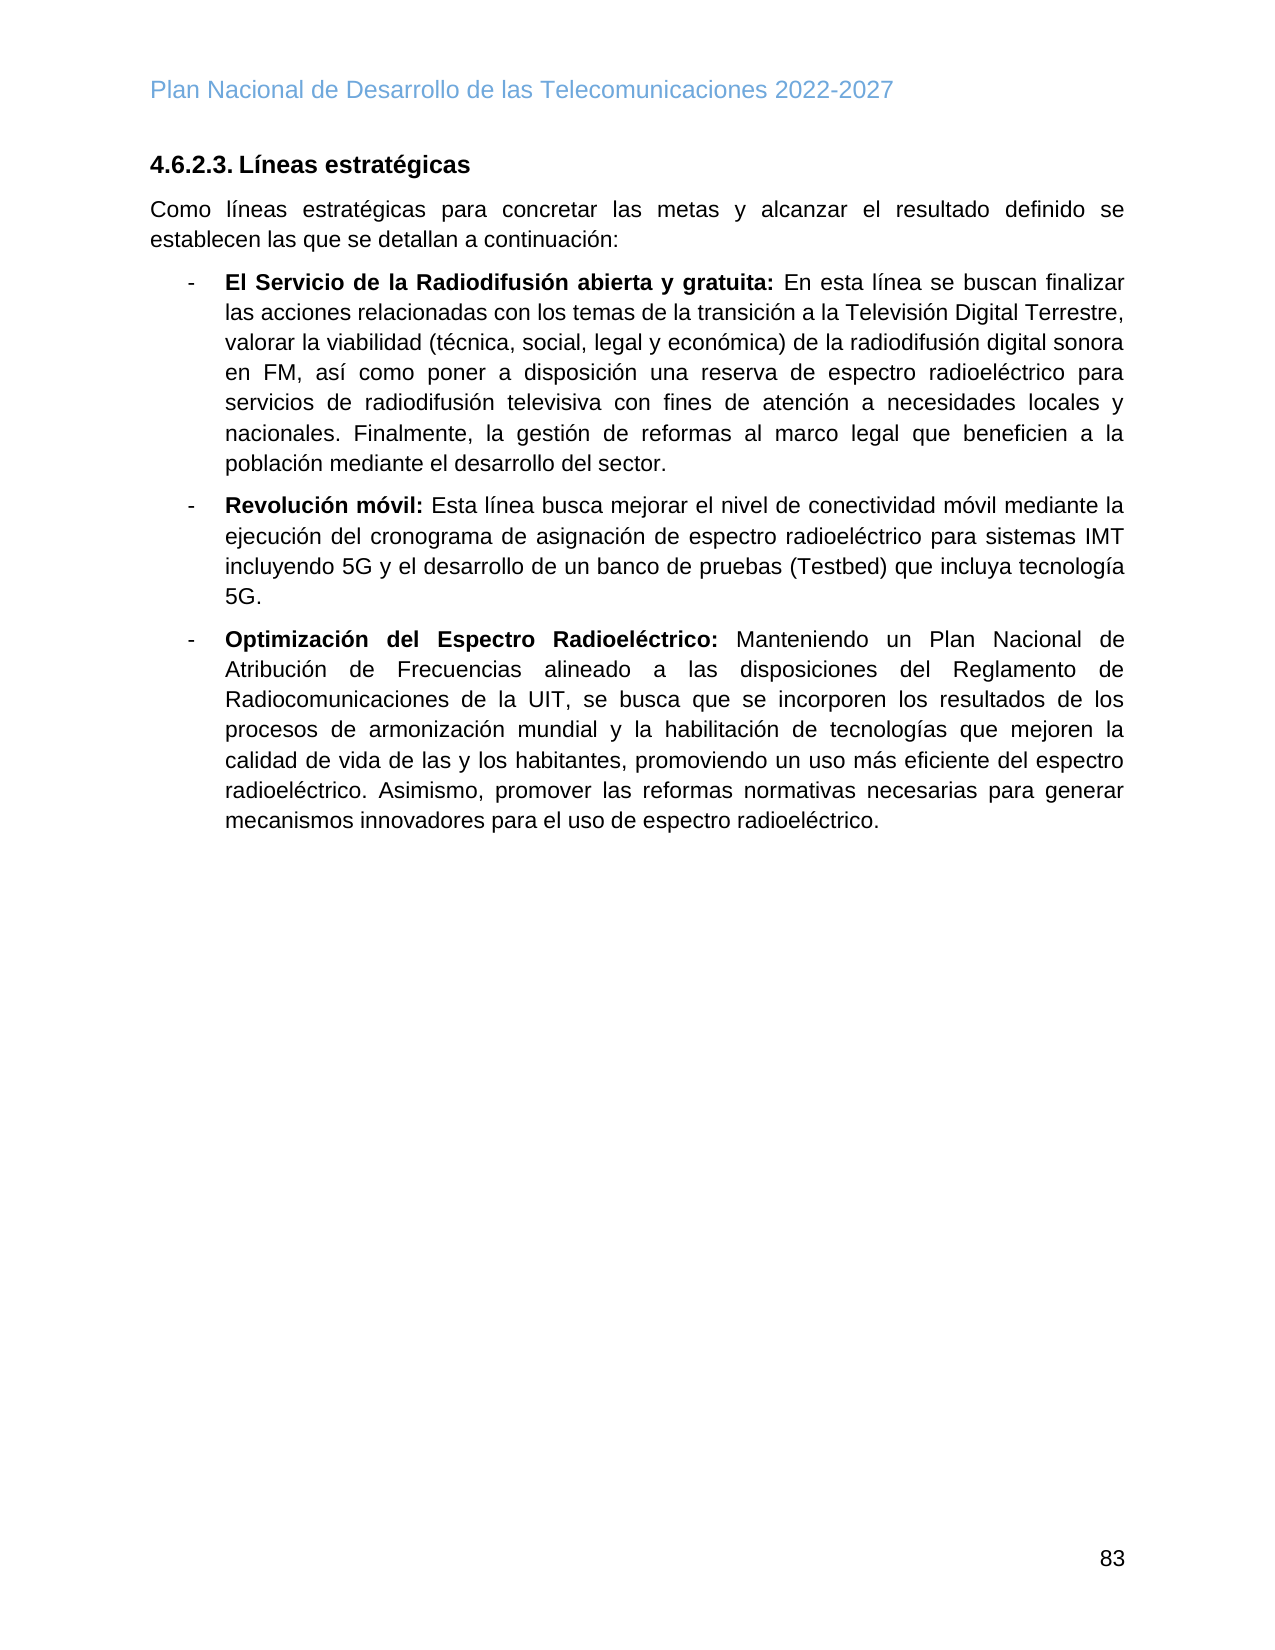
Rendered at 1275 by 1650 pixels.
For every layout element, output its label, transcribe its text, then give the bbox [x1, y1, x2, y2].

subtitle Líneas estratégicas [150, 150, 1125, 179]
list Revolución móvil: Esta línea busca mejorar el nivel de conectividad móvil mediante la ejecución del cronograma de asignación de espectro radioeléctrico para sistemas IMT incluyendo 5G y el desarrollo de un banco de pruebas (Testbed) que incluya tecnología 5G. [187, 492, 1125, 609]
text Como líneas estratégicas para concretar las metas y alcanzar el resultado definido se establecen las que se detallan a continuación: [150, 196, 1125, 252]
list El Servicio de la Radiodifusión abierta y gratuita: En esta línea se buscan finalizar las acciones relacionadas con los temas de la transición a la Televisión Digital Terrestre, valorar la viabilidad (técnica, social, legal y económica) de la radiodifusión digital sonora en FM, así como poner a disposición una reserva de espectro radioeléctrico para servicios de radiodifusión televisiva con fines de atención a necesidades locales y nacionales. Finalmente, la gestión de reformas al marco legal que beneficien a la población mediante el desarrollo del sector. [187, 268, 1125, 476]
list Optimización del Espectro Radioeléctrico: Manteniendo un Plan Nacional de Atribución de Frecuencias alineado a las disposiciones del Reglamento de Radiocomunicaciones de la UIT, se busca que se incorporen los resultados de los procesos de armonización mundial y la habilitación de tecnologías que mejoren la calidad de vida de las y los habitantes, promoviendo un uso más eficiente del espectro radioeléctrico. Asimismo, promover las reformas normativas necesarias para generar mecanismos innovadores para el uso de espectro radioeléctrico. [187, 626, 1125, 833]
